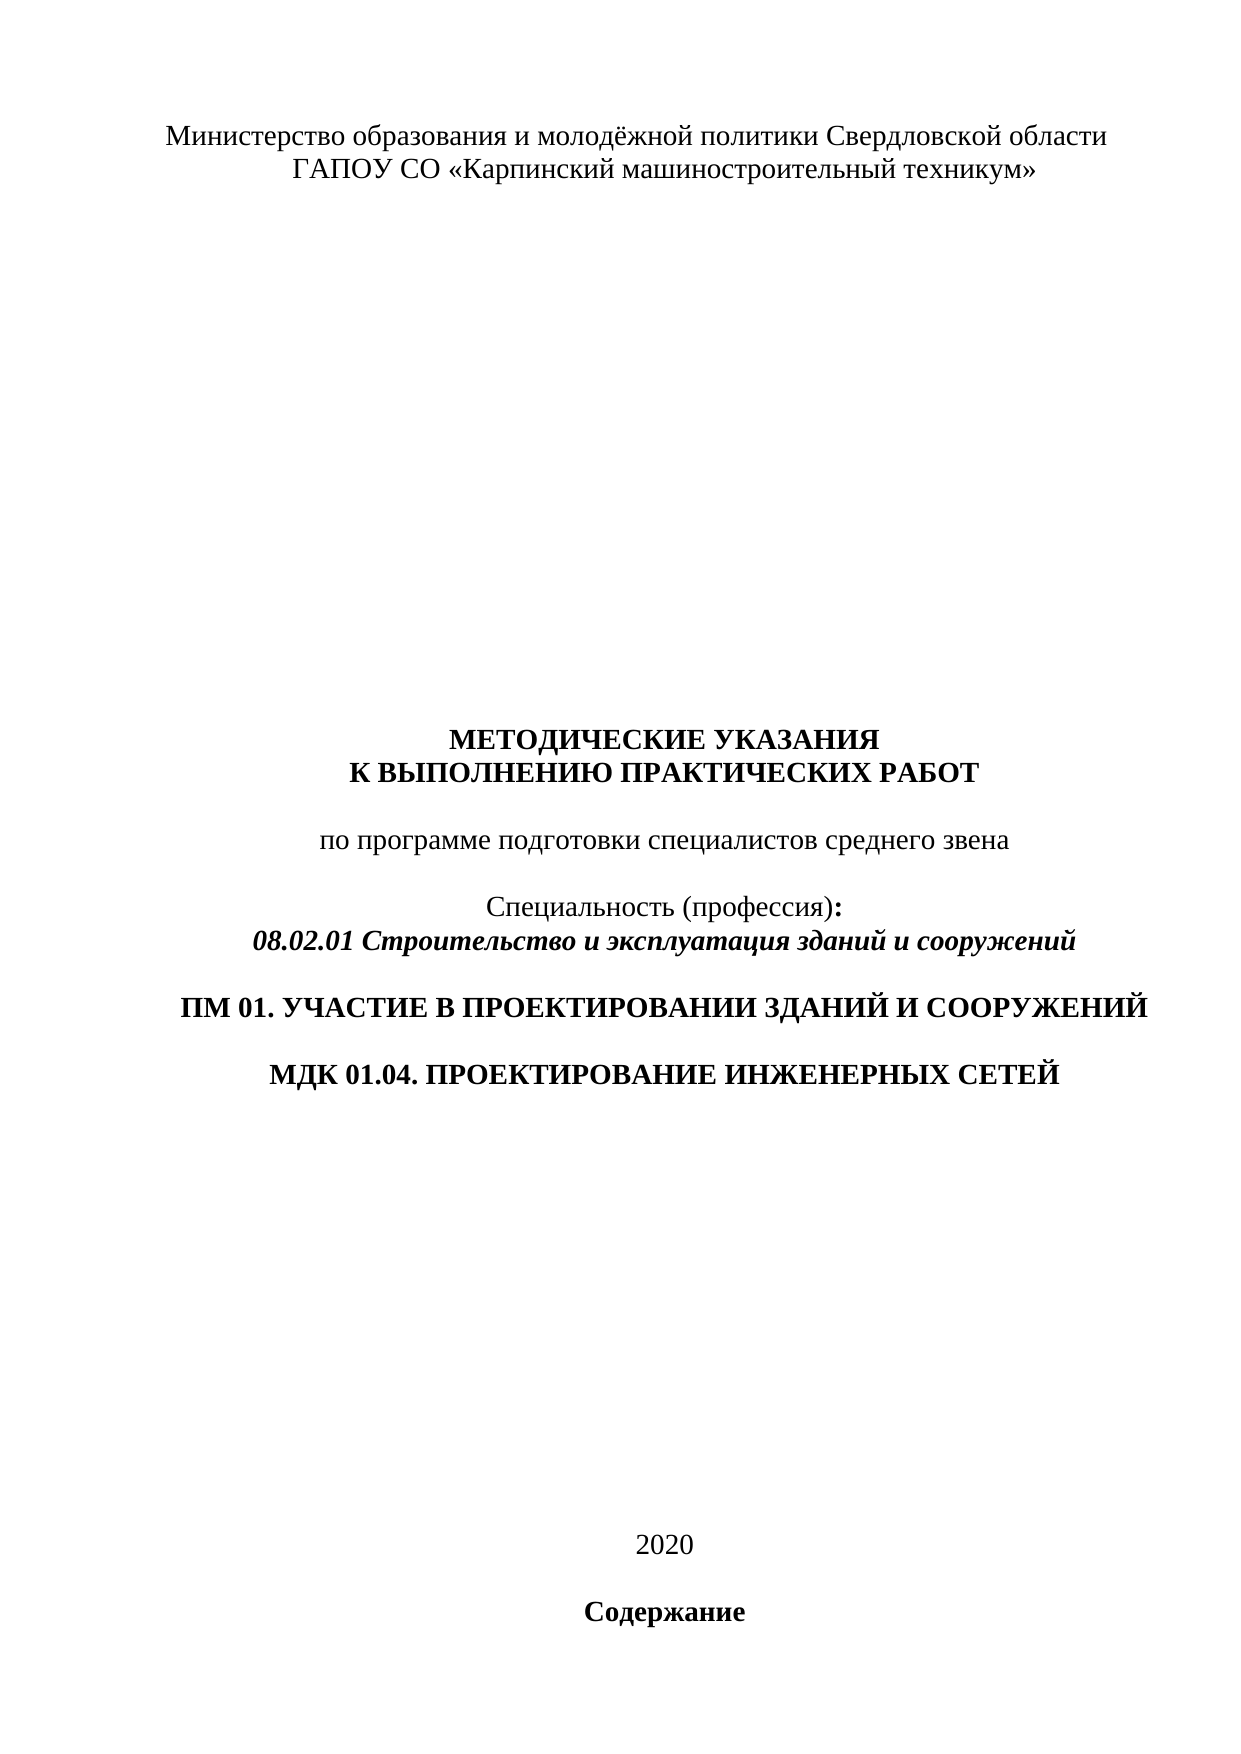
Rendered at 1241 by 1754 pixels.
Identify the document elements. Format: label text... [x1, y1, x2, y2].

text Содержание [177, 1594, 1152, 1627]
text к выполнению практических работ [177, 755, 1152, 789]
text по программе подготовки специалистов среднего звена [177, 822, 1152, 856]
text ПМ 01. Участие в проектировании зданий и сооружений [177, 990, 1152, 1024]
text Министерство образования и молодёжной политики Свердловской области [121, 118, 1152, 152]
text 2020 [177, 1527, 1152, 1560]
text ГАПОУ СО «Карпинский машиностроительный техникум» [177, 152, 1152, 185]
text МДК 01.04. ПРОЕКТИРОВАНИЕ инженерных сетей [177, 1057, 1152, 1091]
text 08.02.01 Строительство и эксплуатация зданий и сооружений [177, 923, 1152, 957]
text Методические указания [177, 722, 1152, 755]
text Специальность (профессия): [177, 889, 1152, 923]
